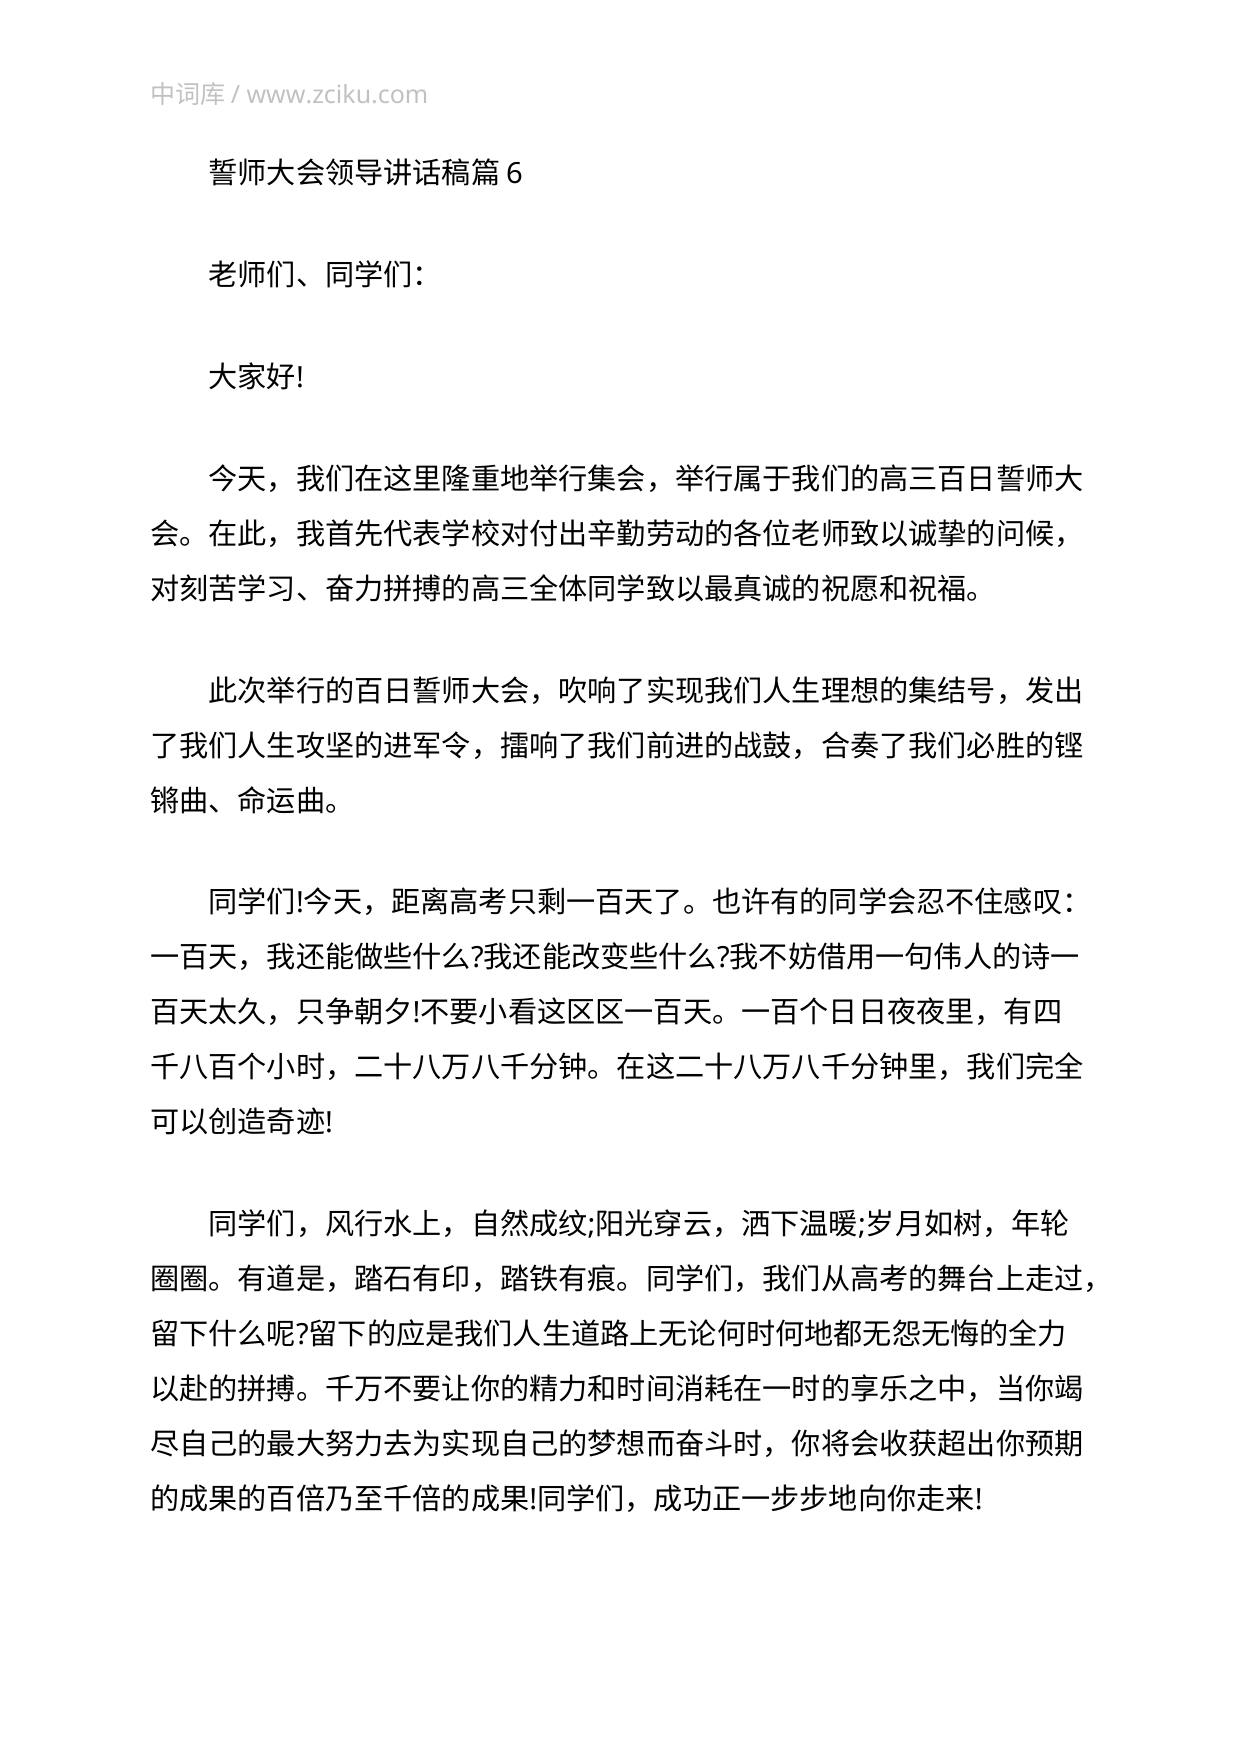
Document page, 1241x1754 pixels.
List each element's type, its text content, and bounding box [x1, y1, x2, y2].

text 老师们、同学们： [150, 252, 1090, 294]
text 今天，我们在这里隆重地举行集会，举行属于我们的高三百日誓师大会。在此，我首先代表学校对付出辛勤劳动的各位老师致以诚挚的问候，对刻苦学习、奋力拼搏的高三全体同学致以最真诚的祝愿和祝福。 [150, 456, 1090, 608]
text 同学们!今天，距离高考只剩一百天了。也许有的同学会忍不住感叹：一百天，我还能做些什么?我还能改变些什么?我不妨借用一句伟人的诗一百天太久，只争朝夕!不要小看这区区一百天。一百个日日夜夜里，有四千八百个小时，二十八万八千分钟。在这二十八万八千分钟里，我们完全可以创造奇迹! [150, 879, 1090, 1141]
text 大家好! [150, 354, 1090, 396]
text 誓师大会领导讲话稿篇6 [150, 150, 1090, 192]
text 同学们，风行水上，自然成纹;阳光穿云，洒下温暖;岁月如树，年轮圈圈。有道是，踏石有印，踏铁有痕。同学们，我们从高考的舞台上走过，留下什么呢?留下的应是我们人生道路上无论何时何地都无怨无悔的全力以赴的拼搏。千万不要让你的精力和时间消耗在一时的享乐之中，当你竭尽自己的最大努力去为实现自己的梦想而奋斗时，你将会收获超出你预期的成果的百倍乃至千倍的成果!同学们，成功正一步步地向你走来! [150, 1201, 1090, 1518]
text 此次举行的百日誓师大会，吹响了实现我们人生理想的集结号，发出了我们人生攻坚的进军令，擂响了我们前进的战鼓，合奏了我们必胜的铿锵曲、命运曲。 [150, 667, 1090, 819]
